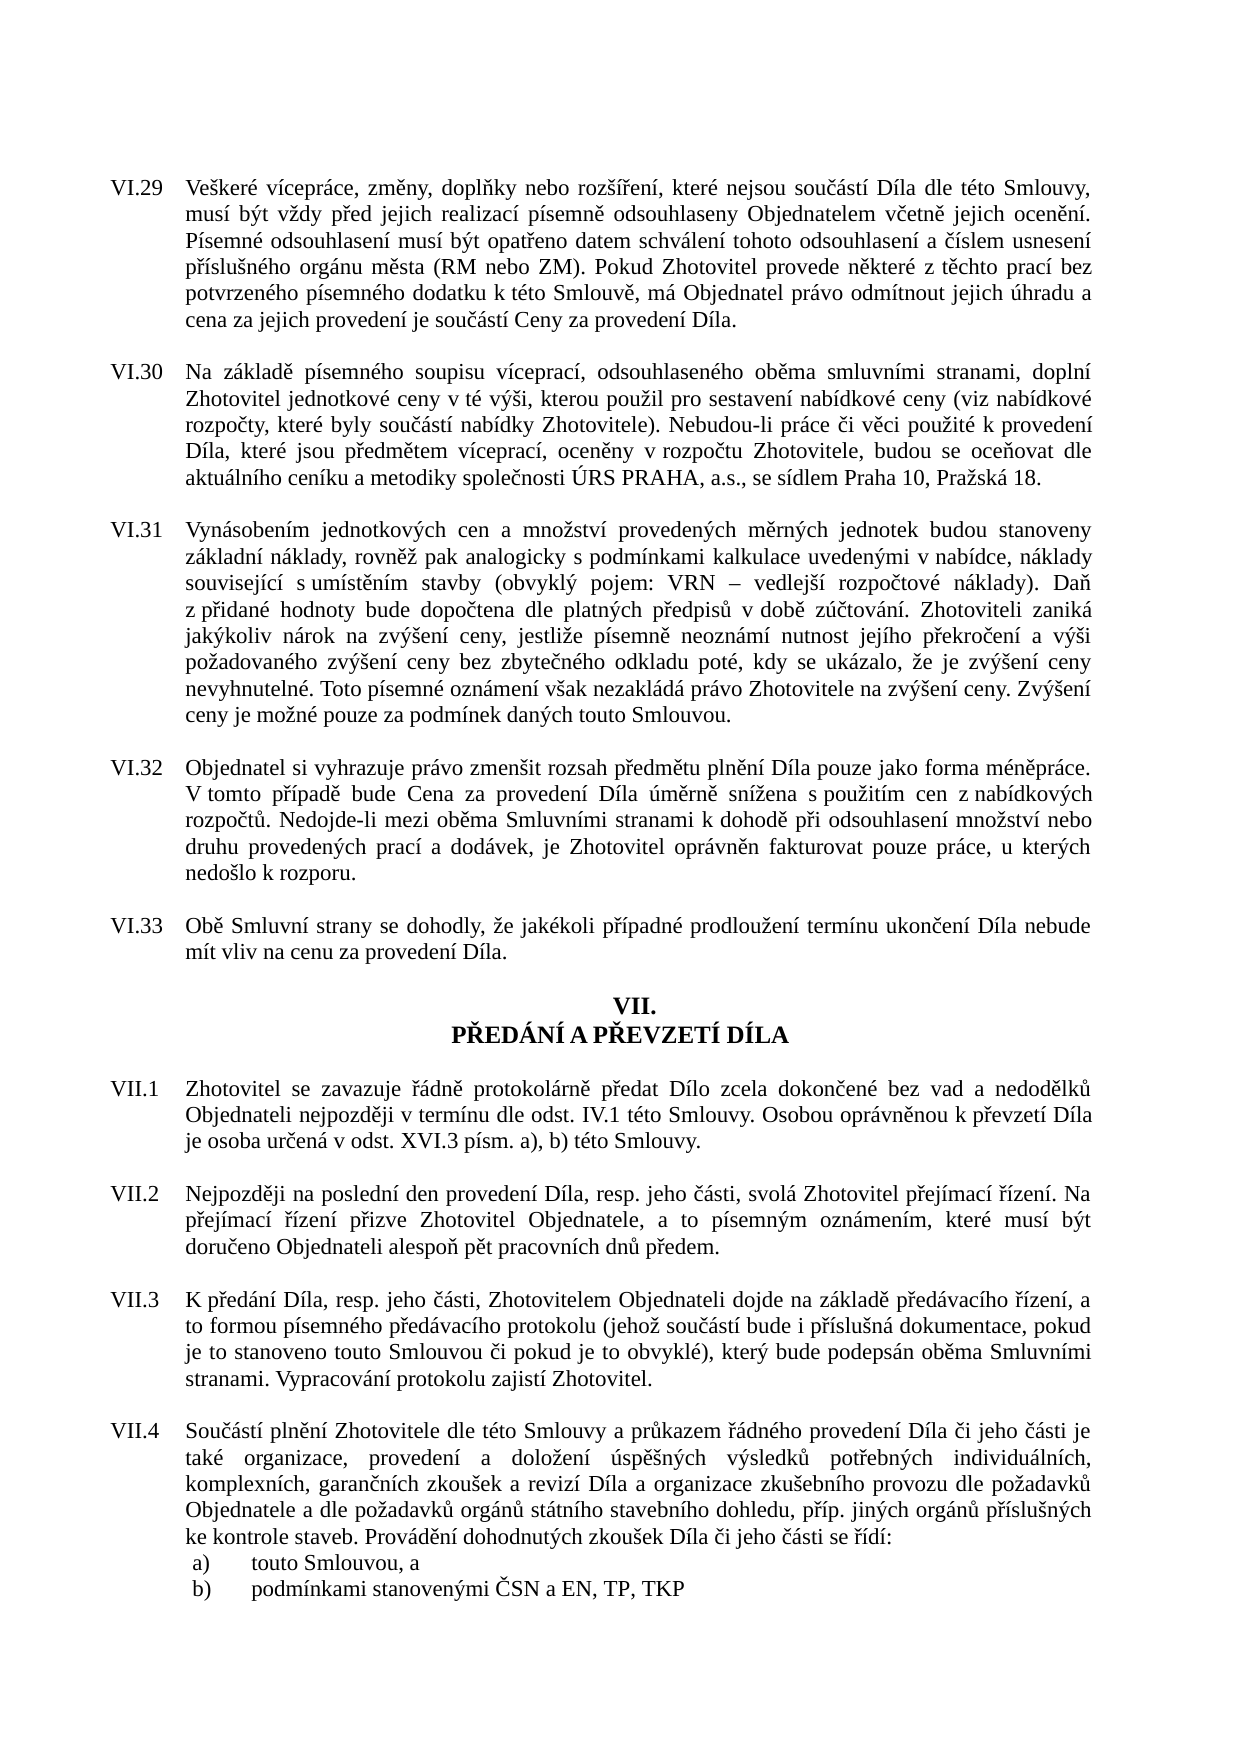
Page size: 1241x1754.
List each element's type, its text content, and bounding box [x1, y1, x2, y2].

list Součástí plnění Zhotovitele dle této Smlouvy a průkazem řádného provedení Díla či jeho části je také organizace, provedení a doložení úspěšných výsledků potřebných individuálních, komplexních, garančních zkoušek a revizí Díla a organizace zkušebního provozu dle požadavků Objednatele a dle požadavků orgánů státního stavebního dohledu, příp. jiných orgánů příslušných ke kontrole staveb. Provádění dohodnutých zkoušek Díla či jeho části se řídí: [110, 1417, 1093, 1549]
list Zhotovitel se zavazuje řádně protokolárně předat Dílo zcela dokončené bez vad a nedodělků Objednateli nejpozději v termínu dle odst. 4.1 této Smlouvy. Osobou oprávněnou k převzetí Díla je osoba určená v odst. 16.3 písm. a), b) této Smlouvy. [110, 1075, 1093, 1154]
text b) podmínkami stanovenými ČSN a EN, TP, TKP [192, 1576, 1093, 1602]
text PŘEDÁNÍ A PŘEVZETÍ DÍLA [148, 1020, 1093, 1048]
list Na základě písemného soupisu víceprací, odsouhlaseného oběma smluvními stranami, doplní Zhotovitel jednotkové ceny v té výši, kterou použil pro sestavení nabídkové ceny (viz nabídkové rozpočty, které byly součástí nabídky Zhotovitele). Nebudou-li práce či věci použité k provedení Díla, které jsou předmětem víceprací, oceněny v rozpočtu Zhotovitele, budou se oceňovat dle aktuálního ceníku a metodiky společnosti ÚRS PRAHA, a.s., se sídlem Praha 10, Pražská 18. [110, 358, 1093, 490]
list Vynásobením jednotkových cen a množství provedených měrných jednotek budou stanoveny základní náklady, rovněž pak analogicky s podmínkami kalkulace uvedenými v nabídce, náklady související s umístěním stavby (obvyklý pojem: VRN – vedlejší rozpočtové náklady). Daň z přidané hodnoty bude dopočtena dle platných předpisů v době zúčtování. Zhotoviteli zaniká jakýkoliv nárok na zvýšení ceny, jestliže písemně neoznámí nutnost jejího překročení a výši požadovaného zvýšení ceny bez zbytečného odkladu poté, kdy se ukázalo, že je zvýšení ceny nevyhnutelné. Toto písemné oznámení však nezakládá právo Zhotovitele na zvýšení ceny. Zvýšení ceny je možné pouze za podmínek daných touto Smlouvou. [110, 517, 1093, 727]
list K předání Díla, resp. jeho části, Zhotovitelem Objednateli dojde na základě předávacího řízení, a to formou písemného předávacího protokolu (jehož součástí bude i příslušná dokumentace, pokud je to stanoveno touto Smlouvou či pokud je to obvyklé), který bude podepsán oběma Smluvními stranami. Vypracování protokolu zajistí Zhotovitel. [110, 1286, 1093, 1391]
list Obě Smluvní strany se dohodly, že jakékoli případné prodloužení termínu ukončení Díla nebude mít vliv na cenu za provedení Díla. [110, 912, 1093, 964]
list Objednatel si vyhrazuje právo zmenšit rozsah předmětu plnění Díla pouze jako forma méněpráce. V tomto případě bude Cena za provedení Díla úměrně snížena s použitím cen z nabídkových rozpočtů. Nedojde-li mezi oběma Smluvními stranami k dohodě při odsouhlasení množství nebo druhu provedených prací a dodávek, je Zhotovitel oprávněn fakturovat pouze práce, u kterých nedošlo k rozporu. [110, 754, 1093, 886]
list Veškeré vícepráce, změny, doplňky nebo rozšíření, které nejsou součástí Díla dle této Smlouvy, musí být vždy před jejich realizací písemně odsouhlaseny Objednatelem včetně jejich ocenění. Písemné odsouhlasení musí být opatřeno datem schválení tohoto odsouhlasení a číslem usnesení příslušného orgánu města (RM nebo ZM). Pokud Zhotovitel provede některé z těchto prací bez potvrzeného písemného dodatku k této Smlouvě, má Objednatel právo odmítnout jejich úhradu a cena za jejich provedení je součástí Ceny za provedení Díla. [110, 174, 1093, 332]
list Nejpozději na poslední den provedení Díla, resp. jeho části, svolá Zhotovitel přejímací řízení. Na přejímací řízení přizve Zhotovitel Objednatele, a to písemným oznámením, které musí být doručeno Objednateli alespoň pět pracovních dnů předem. [110, 1180, 1093, 1259]
text a) touto Smlouvou, a [192, 1549, 1093, 1576]
